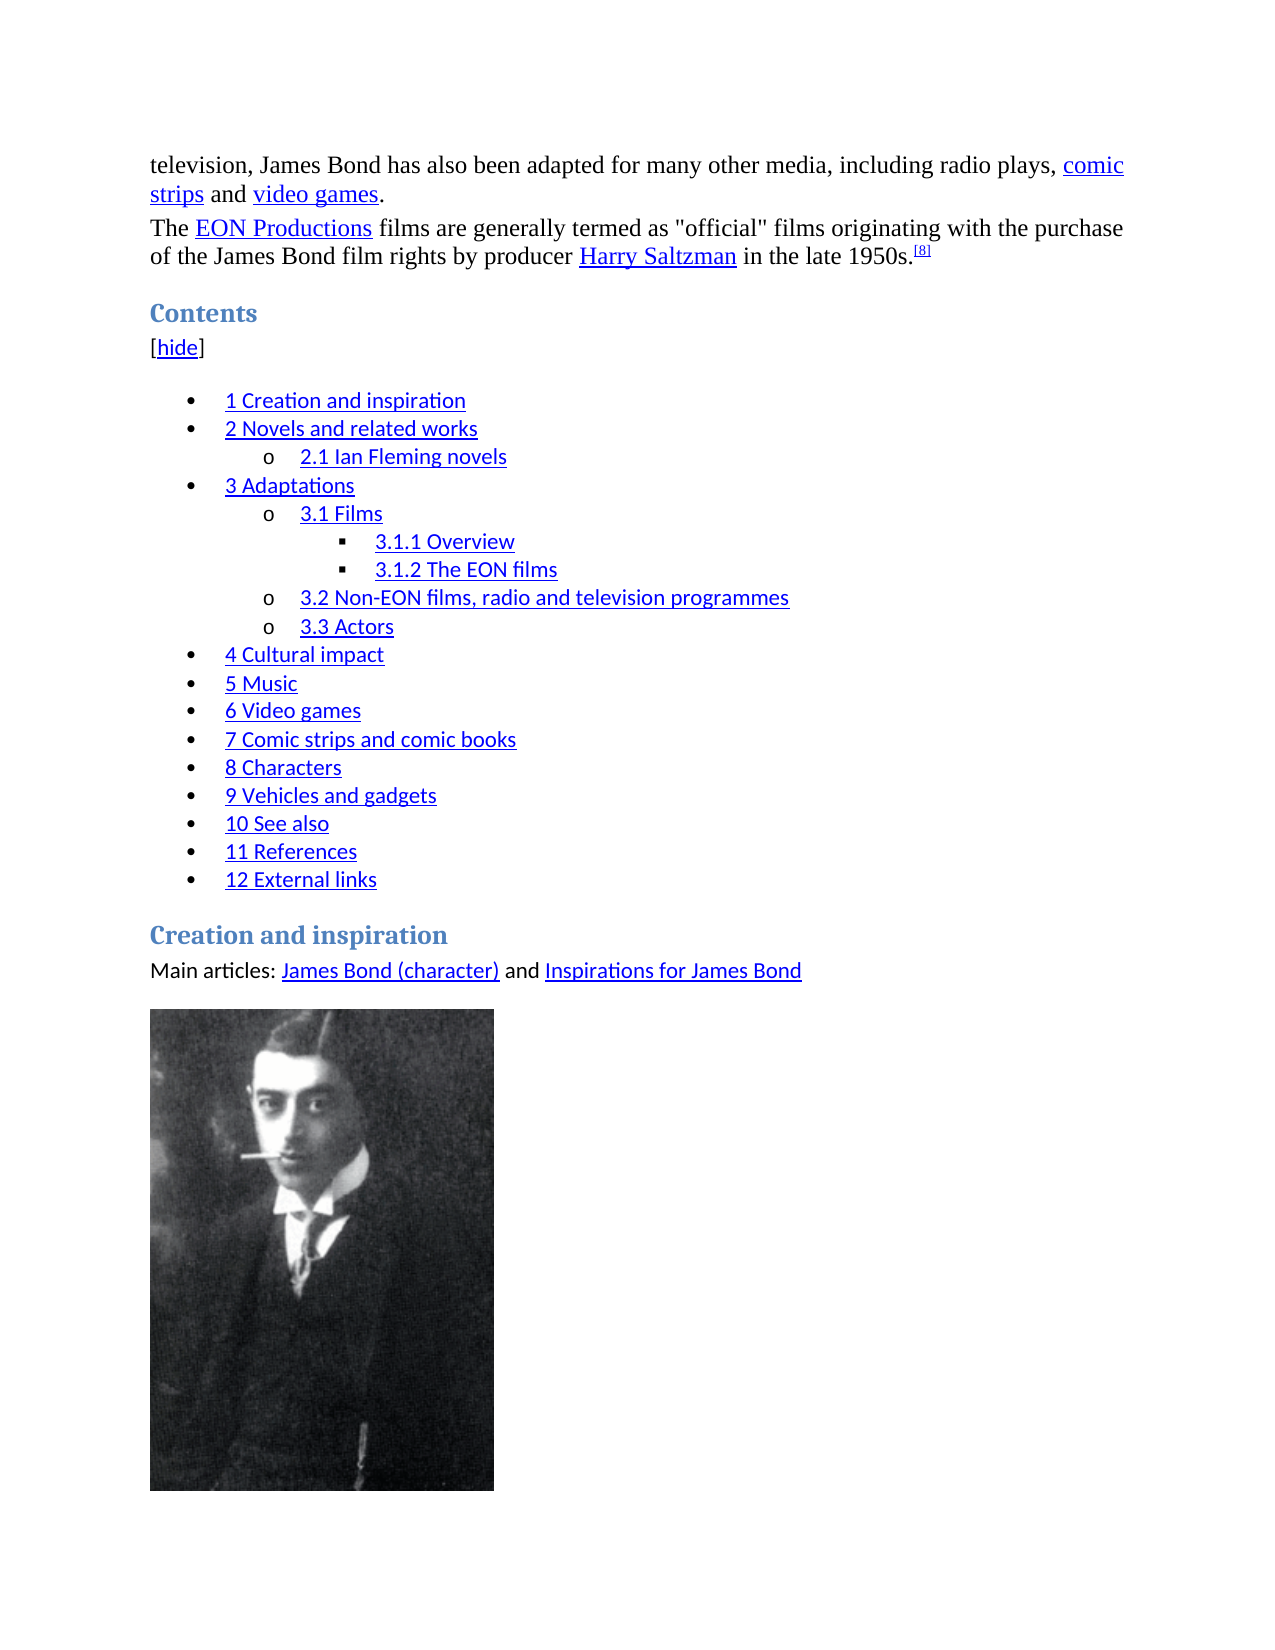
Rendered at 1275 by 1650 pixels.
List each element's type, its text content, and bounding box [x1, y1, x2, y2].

picture [150, 1009, 494, 1491]
table_header Contents [hide] 1 Creation and inspiration 2 Novels and related works 2.1 Ian Fleming novels 3 Adaptations 3.1 Films 3.1.1 Overview 3.1.2 The EON films 3.2 Non-EON films, radio and television programmes 3.3 Actors 4 Cultural impact 5 Music 6 Video games 7 Comic strips and comic books 8 Characters 9 Vehicles and gadgets 10 See also 11 References 12 External links [149, 275, 910, 899]
subtitle Creation and inspiration [150, 920, 1125, 951]
text The EON Productions films are generally termed as "official" films originating with the purchase of the James Bond film rights by producer Harry Saltzman in the late 1950s.[8] [150, 213, 1125, 270]
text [150, 150, 1125, 207]
text Main articles: James Bond (character) and Inspirations for James Bond [150, 956, 1125, 984]
